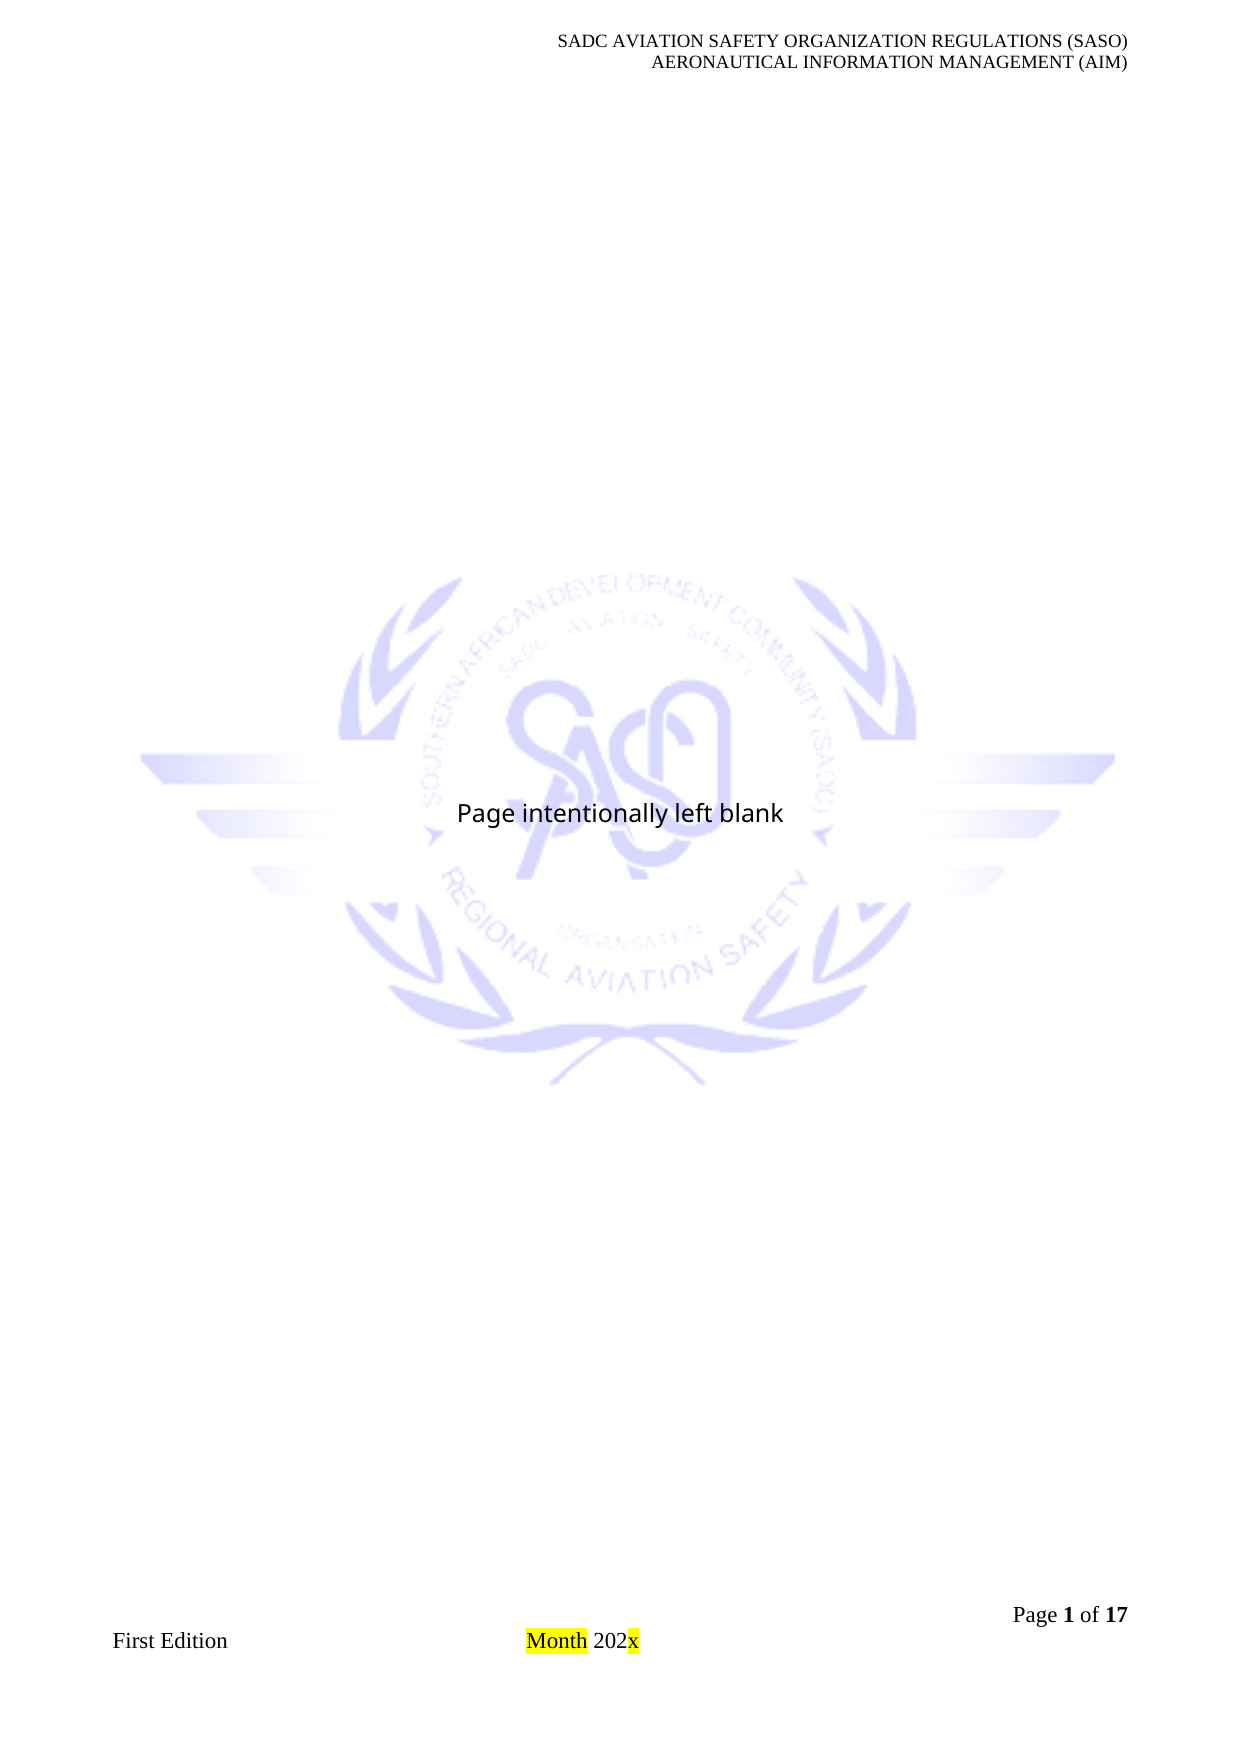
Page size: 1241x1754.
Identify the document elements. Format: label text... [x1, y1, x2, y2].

text Page intentionally left blank [112, 796, 1128, 830]
